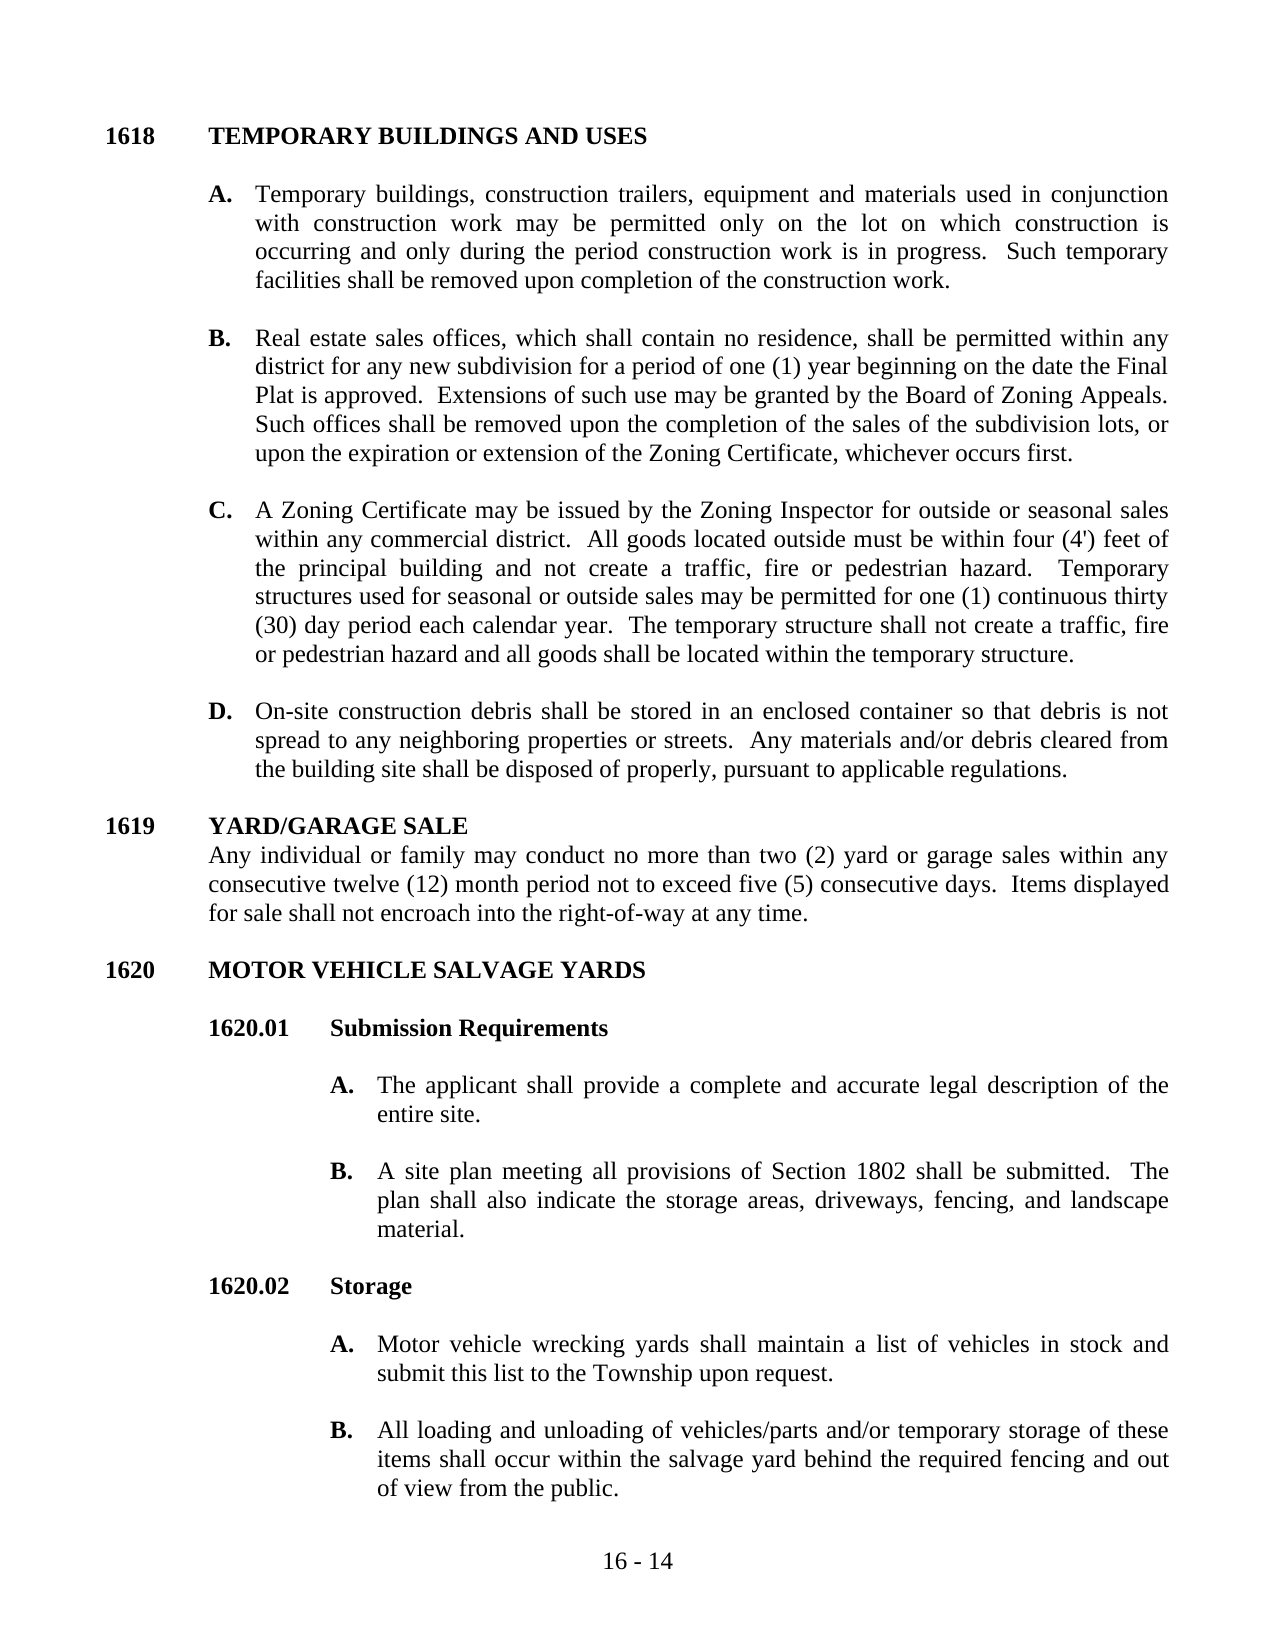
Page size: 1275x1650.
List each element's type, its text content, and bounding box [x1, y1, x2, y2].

text 1619 YARD/GARAGE SALE [105, 811, 1170, 840]
text 1618 TEMPORARY BUILDINGS AND USES [105, 121, 1170, 150]
text 1620.01 Submission Requirements [208, 1013, 1170, 1041]
list The applicant shall provide a complete and accurate legal description of the entire site. [330, 1070, 1170, 1128]
list A Zoning Certificate may be issued by the Zoning Inspector for outside or seasonal sales within any commercial district. All goods located outside must be within four (4') feet of the principal building and not create a traffic, fire or pedestrian hazard. Temporary structures used for seasonal or outside sales may be permitted for one (1) continuous thirty (30) day period each calendar year. The temporary structure shall not create a traffic, fire or pedestrian hazard and all goods shall be located within the temporary structure. [208, 495, 1170, 668]
list All loading and unloading of vehicles/parts and/or temporary storage of these items shall occur within the salvage yard behind the required fencing and out of view from the public. [330, 1415, 1170, 1501]
list A site plan meeting all provisions of Section 1802 shall be submitted. The plan shall also indicate the storage areas, driveways, fencing, and landscape material. [330, 1156, 1170, 1243]
text 1620.02 Storage [208, 1271, 1170, 1300]
list Real estate sales offices, which shall contain no residence, shall be permitted within any district for any new subdivision for a period of one (1) year beginning on the date the Final Plat is approved. Extensions of such use may be granted by the Board of Zoning Appeals. Such offices shall be removed upon the completion of the sales of the subdivision lots, or upon the expiration or extension of the Zoning Certificate, whichever occurs first. [208, 323, 1170, 466]
text Any individual or family may conduct no more than two (2) yard or garage sales within any consecutive twelve (12) month period not to exceed five (5) consecutive days. Items displayed for sale shall not encroach into the right-of-way at any time. [208, 840, 1170, 926]
list Temporary buildings, construction trailers, equipment and materials used in conjunction with construction work may be permitted only on the lot on which construction is occurring and only during the period construction work is in progress. Such temporary facilities shall be removed upon completion of the construction work. [208, 179, 1170, 294]
list On-site construction debris shall be stored in an enclosed container so that debris is not spread to any neighboring properties or streets. Any materials and/or debris cleared from the building site shall be disposed of properly, pursuant to applicable regulations. [208, 696, 1170, 783]
text 1620 MOTOR VEHICLE SALVAGE YARDS [105, 955, 1170, 984]
list Motor vehicle wrecking yards shall maintain a list of vehicles in stock and submit this list to the Township upon request. [330, 1329, 1170, 1386]
